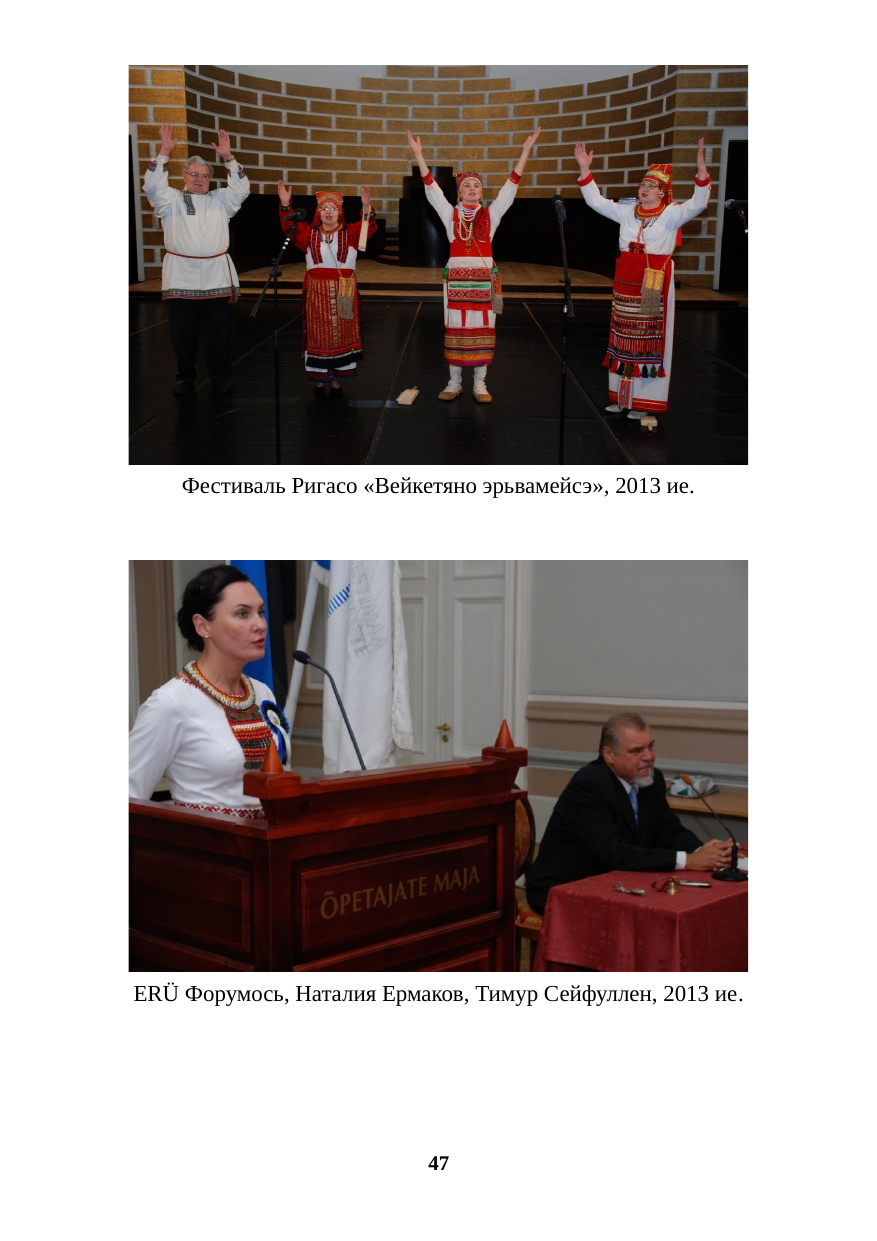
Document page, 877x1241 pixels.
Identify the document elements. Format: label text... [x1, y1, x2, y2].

text ERÜ Форумось, Наталия Ермаков, Тимур Сейфуллен, 2013 ие. [71, 980, 806, 1007]
picture [128, 65, 749, 465]
picture [128, 560, 749, 972]
text Фестиваль Ригасо «Вейкетяно эрьвамейсэ», 2013 ие. [71, 472, 806, 499]
